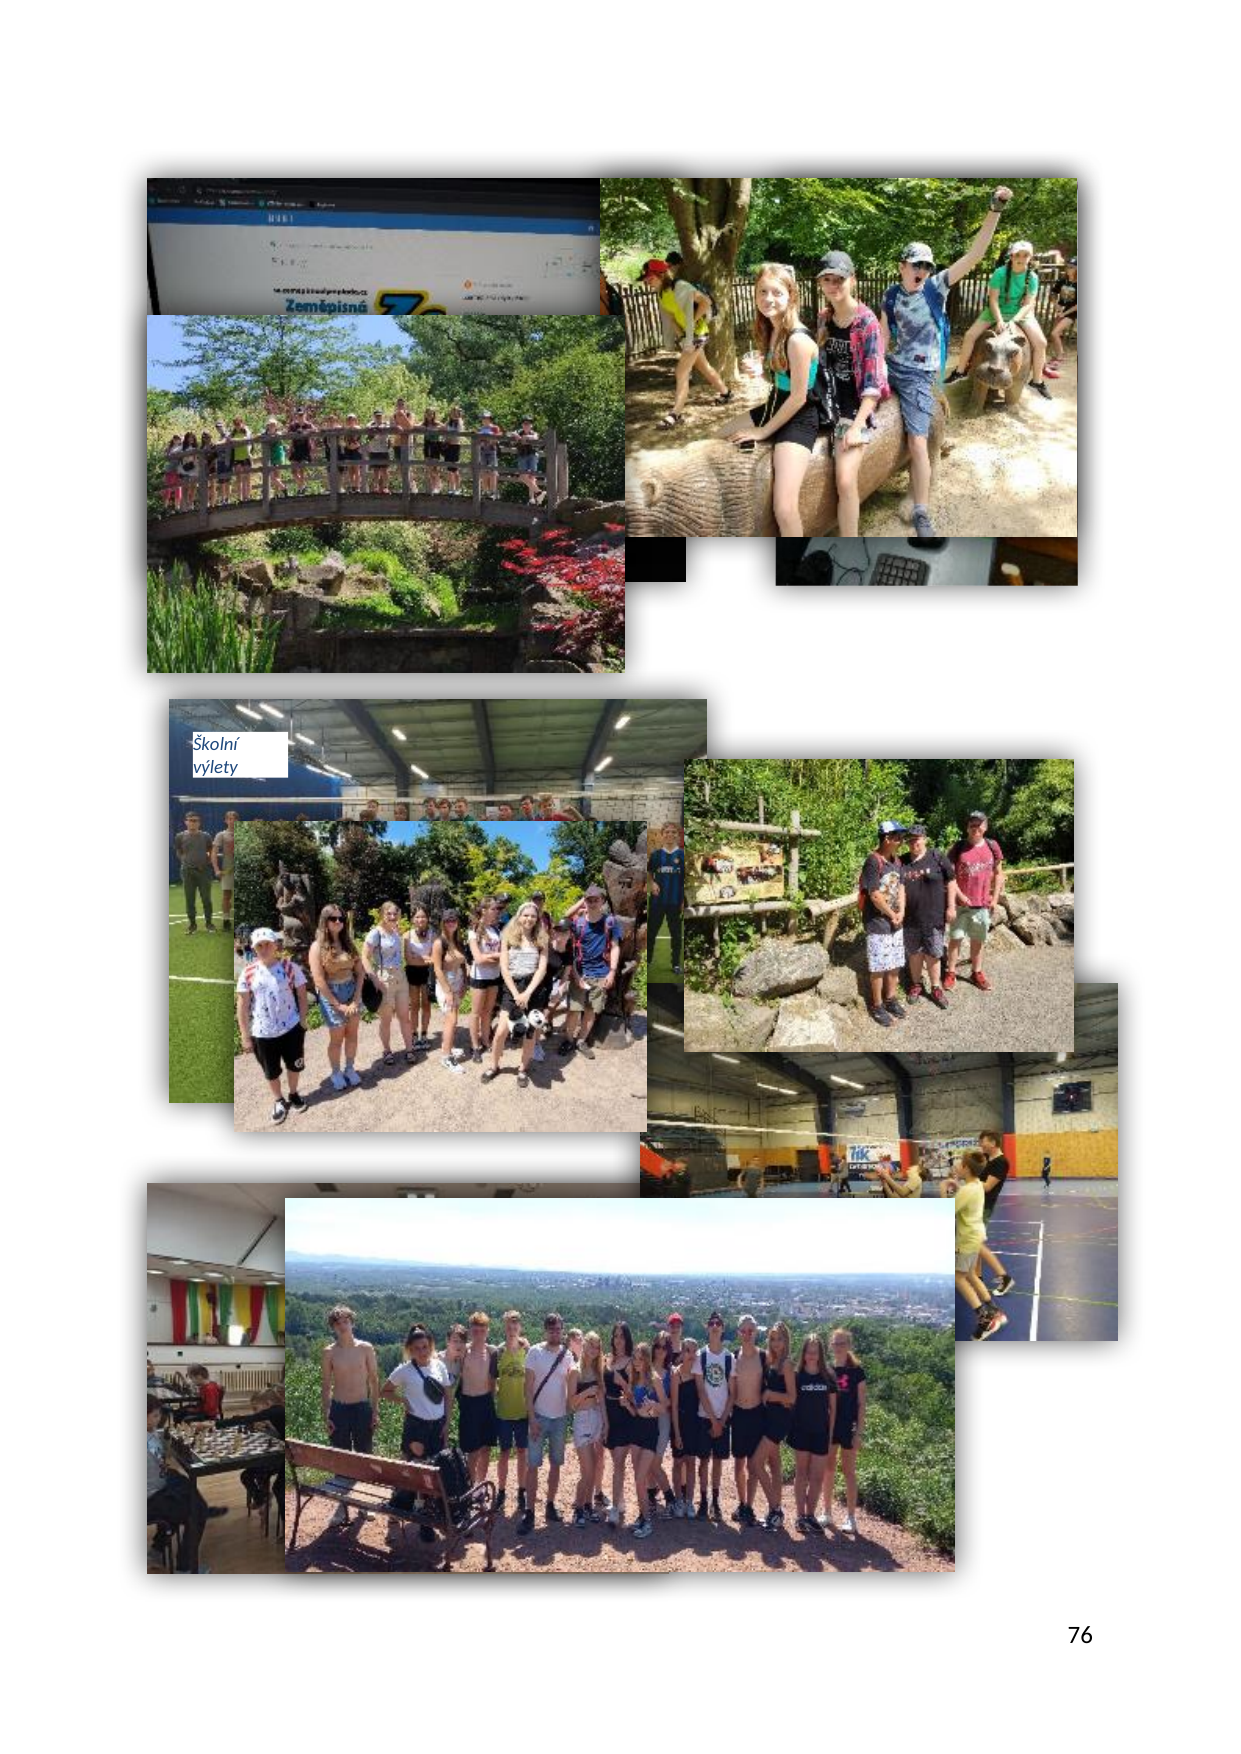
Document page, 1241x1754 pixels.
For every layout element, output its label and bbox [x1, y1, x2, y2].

picture [147, 699, 1118, 1574]
picture [147, 178, 1077, 673]
